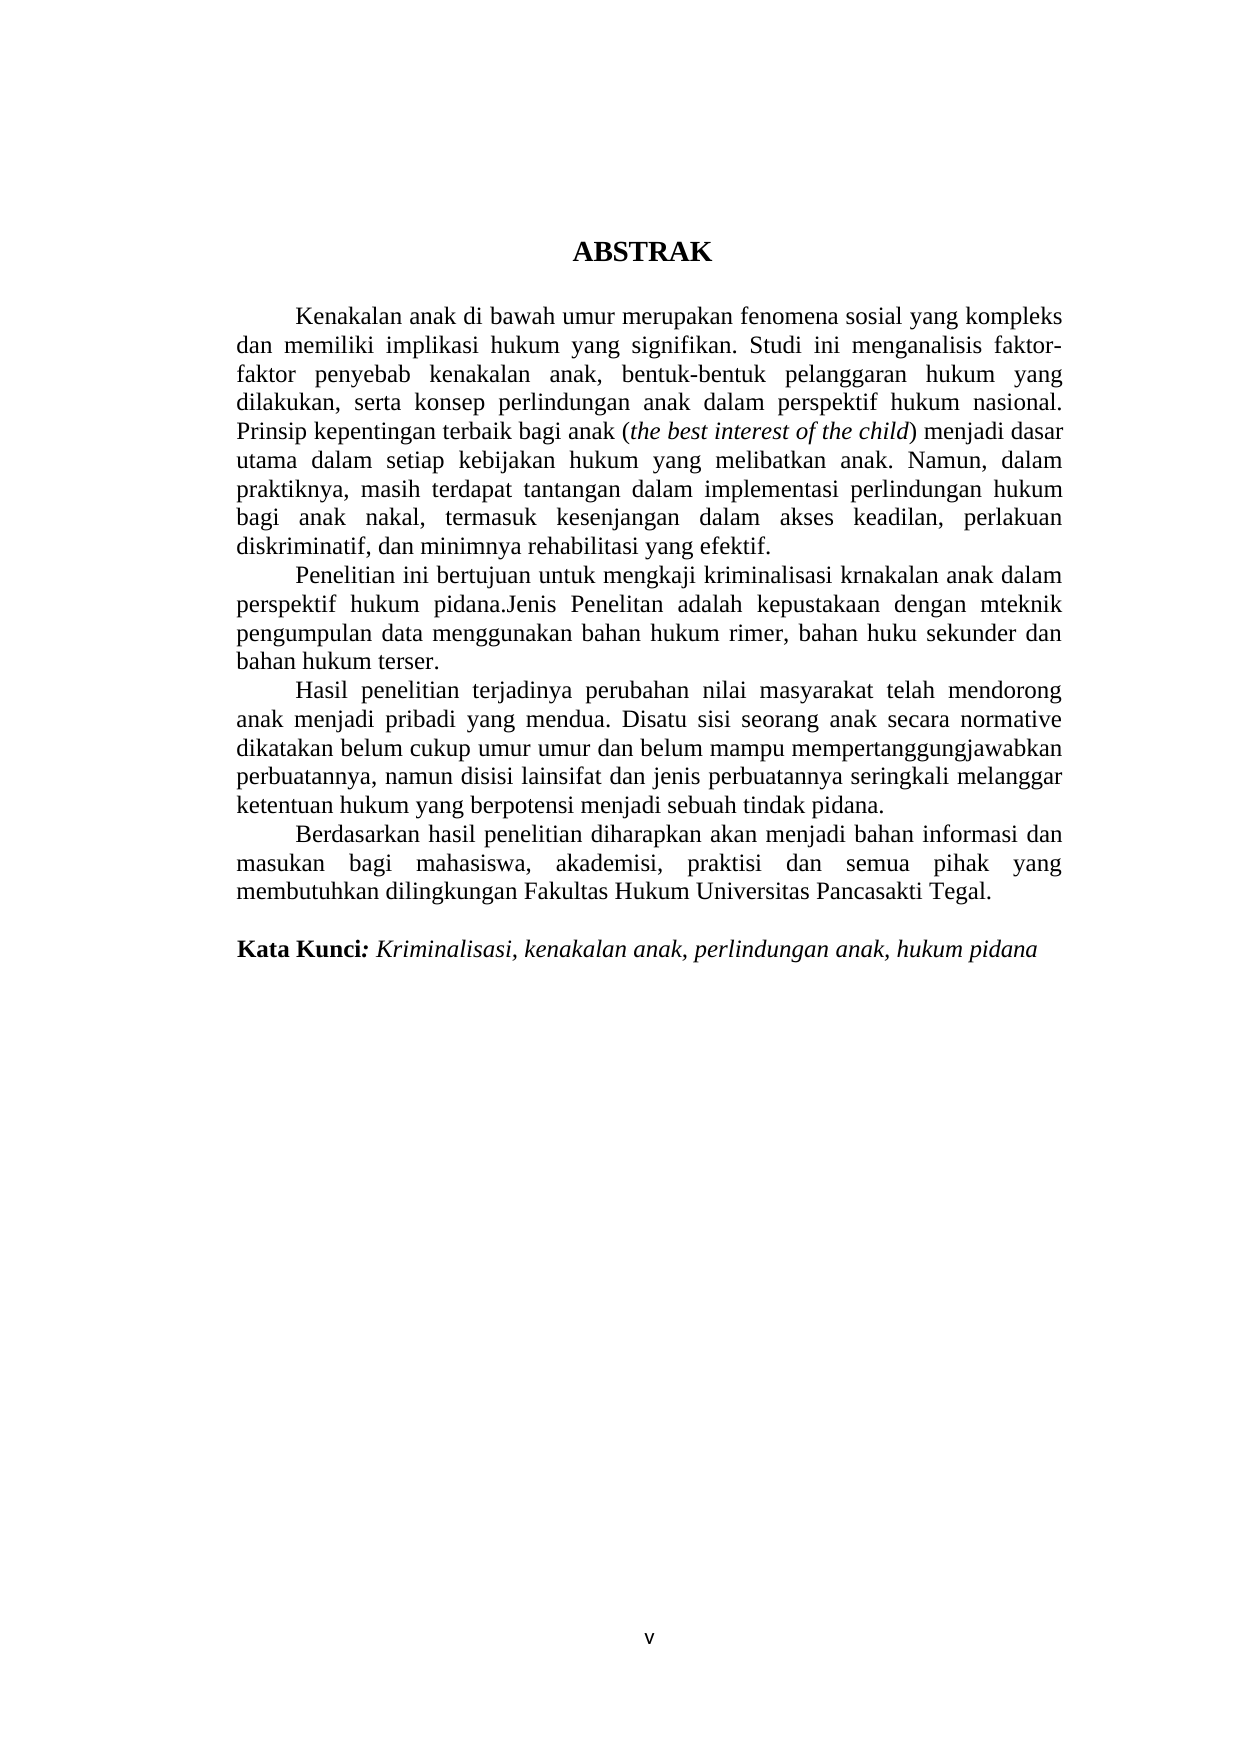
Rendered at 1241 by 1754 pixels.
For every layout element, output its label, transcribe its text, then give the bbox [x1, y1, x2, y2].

text Hasil penelitian terjadinya perubahan nilai masyarakat telah mendorong anak menjadi pribadi yang mendua. Disatu sisi seorang anak secara normative dikatakan belum cukup umur umur dan belum mampu mempertanggungjawabkan perbuatannya, namun disisi lainsifat dan jenis perbuatannya seringkali melanggar ketentuan hukum yang berpotensi menjadi sebuah tindak pidana. [236, 675, 1063, 819]
text Penelitian ini bertujuan untuk mengkaji kriminalisasi krnakalan anak dalam perspektif hukum pidana.Jenis Penelitan adalah kepustakaan dengan mteknik pengumpulan data menggunakan bahan hukum rimer, bahan huku sekunder dan bahan hukum terser. [236, 560, 1063, 675]
subtitle ABSTRAK [222, 234, 1063, 268]
text Kenakalan anak di bawah umur merupakan fenomena sosial yang kompleks dan memiliki implikasi hukum yang signifikan. Studi ini menganalisis faktor- faktor penyebab kenakalan anak, bentuk-bentuk pelanggaran hukum yang dilakukan, serta konsep perlindungan anak dalam perspektif hukum nasional. Prinsip kepentingan terbaik bagi anak (the best interest of the child) menjadi dasar utama dalam setiap kebijakan hukum yang melibatkan anak. Namun, dalam praktiknya, masih terdapat tantangan dalam implementasi perlindungan hukum bagi anak nakal, termasuk kesenjangan dalam akses keadilan, perlakuan diskriminatif, dan minimnya rehabilitasi yang efektif. [236, 301, 1063, 560]
text v [222, 1622, 1078, 1651]
text Berdasarkan hasil penelitian diharapkan akan menjadi bahan informasi dan masukan bagi mahasiswa, akademisi, praktisi dan semua pihak yang membutuhkan dilingkungan Fakultas Hukum Universitas Pancasakti Tegal. [236, 819, 1063, 905]
text Kata Kunci: Kriminalisasi, kenakalan anak, perlindungan anak, hukum pidana [197, 934, 1078, 963]
